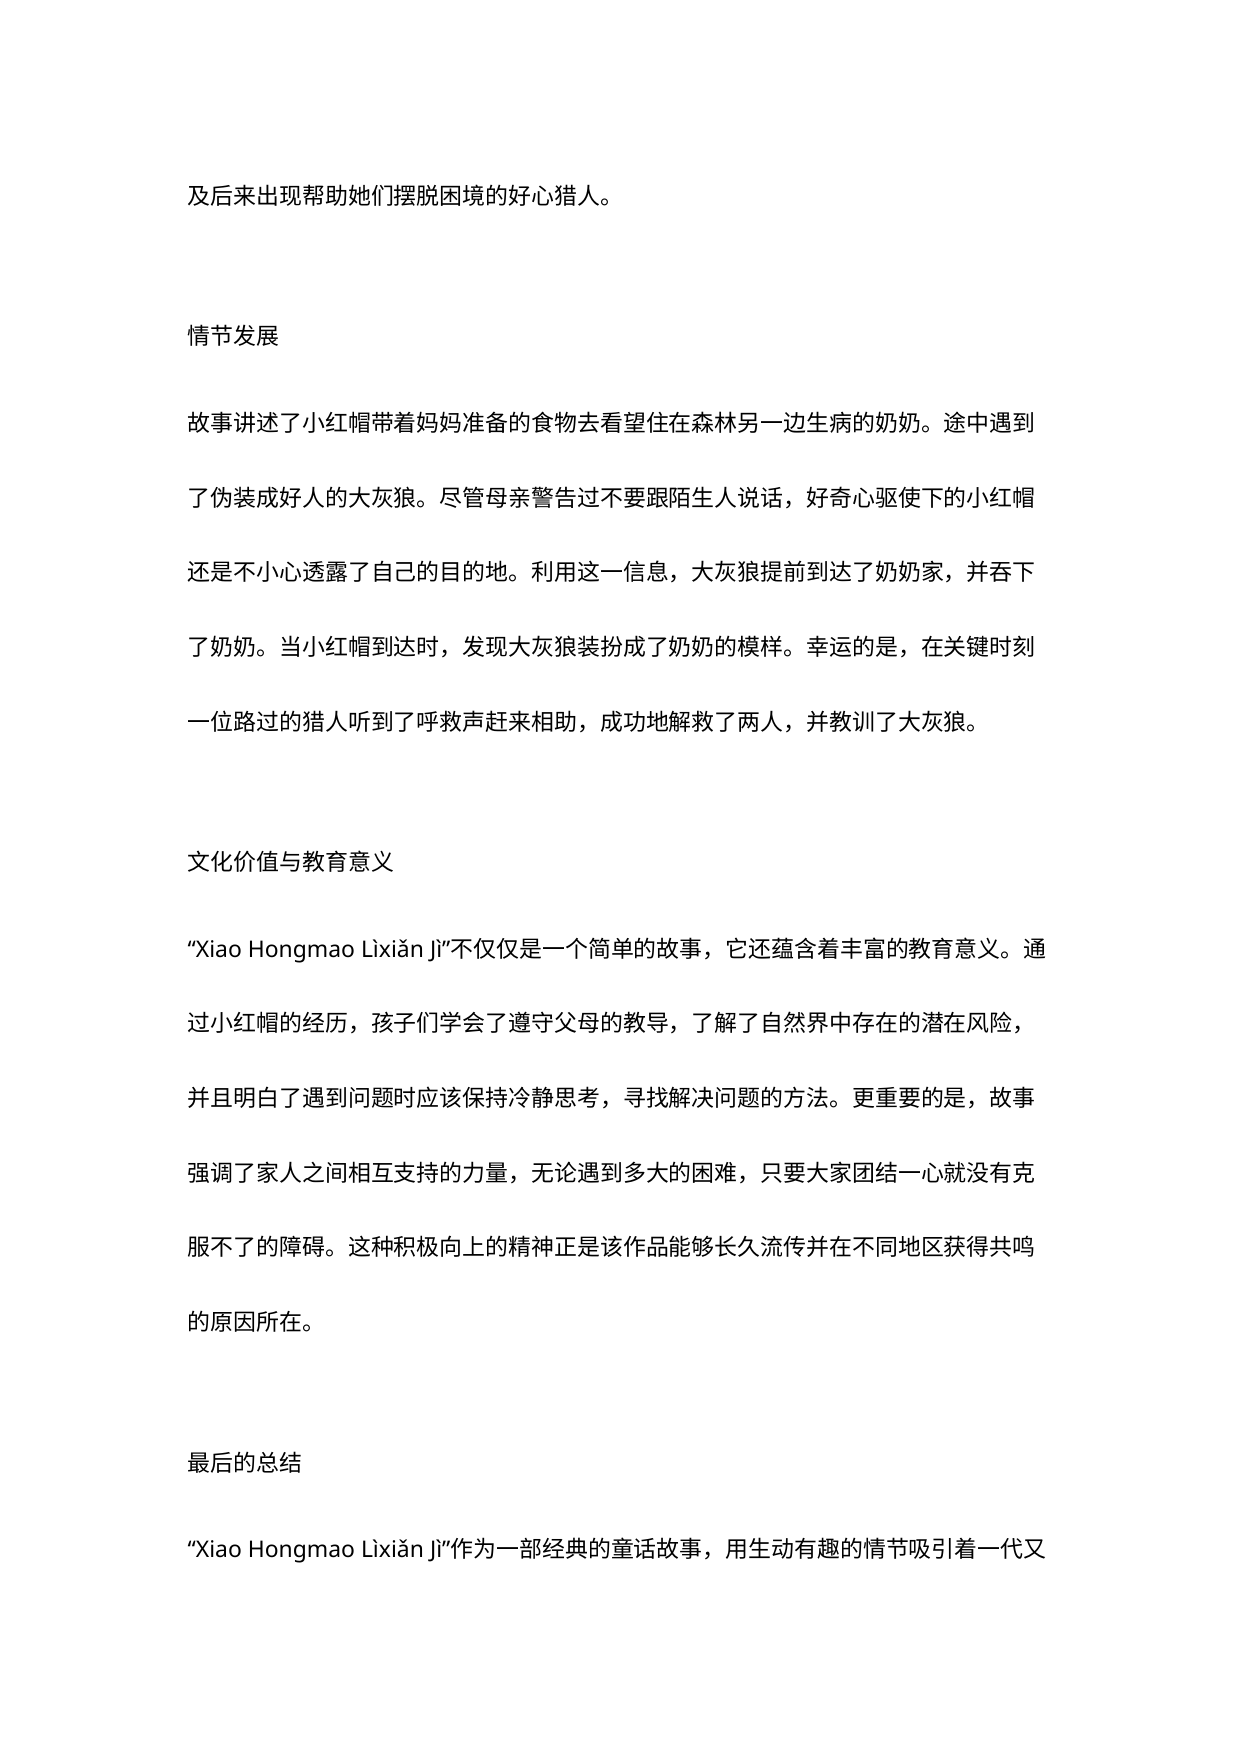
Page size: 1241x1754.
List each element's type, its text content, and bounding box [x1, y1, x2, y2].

text “Xiao Hongmao Lìxiǎn Jì”不仅仅是一个简单的故事，它还蕴含着丰富的教育意义。通过小红帽的经历，孩子们学会了遵守父母的教导，了解了自然界中存在的潜在风险，并且明白了遇到问题时应该保持冷静思考，寻找解决问题的方法。更重要的是，故事强调了家人之间相互支持的力量，无论遇到多大的困难，只要大家团结一心就没有克服不了的障碍。这种积极向上的精神正是该作品能够长久流传并在不同地区获得共鸣的原因所在。 [187, 915, 1053, 1353]
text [187, 162, 1053, 227]
text 情节发展 [187, 302, 1053, 367]
text 故事讲述了小红帽带着妈妈准备的食物去看望住在森林另一边生病的奶奶。途中遇到了伪装成好人的大灰狼。尽管母亲警告过不要跟陌生人说话，好奇心驱使下的小红帽还是不小心透露了自己的目的地。利用这一信息，大灰狼提前到达了奶奶家，并吞下了奶奶。当小红帽到达时，发现大灰狼装扮成了奶奶的模样。幸运的是，在关键时刻一位路过的猎人听到了呼救声赶来相助，成功地解救了两人，并教训了大灰狼。 [187, 389, 1053, 753]
text 最后的总结 [187, 1428, 1053, 1493]
text 文化价值与教育意义 [187, 828, 1053, 893]
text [187, 1515, 1053, 1580]
